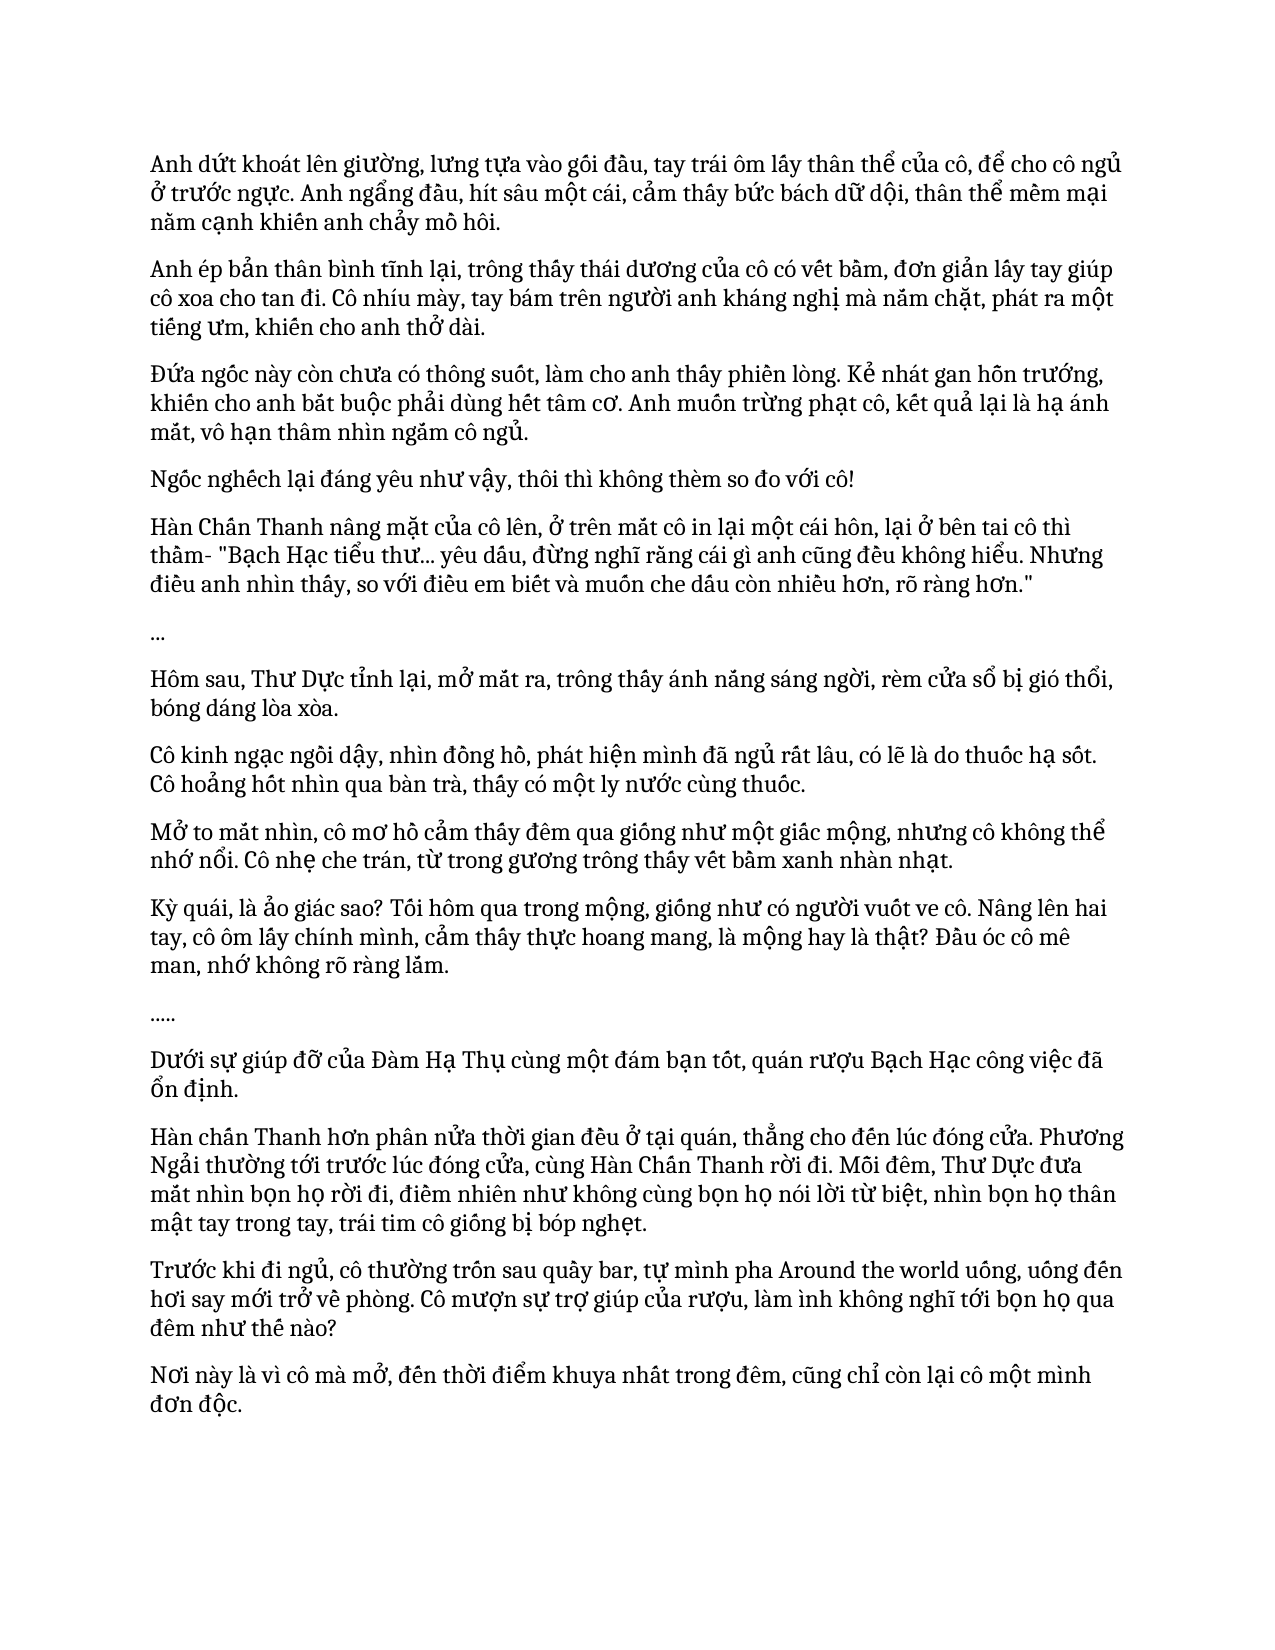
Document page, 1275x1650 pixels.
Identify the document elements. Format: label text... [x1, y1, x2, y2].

text Hàn Chấn Thanh nâng mặt của cô lên, ở trên mắt cô in lại một cái hôn, lại ở bên tai cô thì thầm- "Bạch Hạc tiểu thư... yêu dấu, đừng nghĩ rằng cái gì anh cũng đều không hiểu. Nhưng điều anh nhìn thấy, so với điều em biết và muốn che dấu còn nhiều hơn, rõ ràng hơn." [150, 512, 1125, 599]
text Anh dứt khoát lên giường, lưng tựa vào gối đầu, tay trái ôm lấy thân thể của cô, để cho cô ngủ ở trước ngực. Anh ngẩng đầu, hít sâu một cái, cảm thấy bức bách dữ dội, thân thể mềm mại nằm cạnh khiến anh chảy mồ hôi. [150, 150, 1125, 236]
text Mở to mắt nhìn, cô mơ hồ cảm thấy đêm qua giống như một giấc mộng, nhưng cô không thể nhớ nổi. Cô nhẹ che trán, từ trong gương trông thấy vết bầm xanh nhàn nhạt. [150, 817, 1125, 875]
text Dưới sự giúp đỡ của Đàm Hạ Thụ cùng một đám bạn tốt, quán rượu Bạch Hạc công việc đã ổn định. [150, 1046, 1125, 1104]
text ... [150, 617, 1125, 646]
text Cô kinh ngạc ngồi dậy, nhìn đồng hồ, phát hiện mình đã ngủ rất lâu, có lẽ là do thuốc hạ sốt. Cô hoảng hốt nhìn qua bàn trà, thấy có một ly nước cùng thuốc. [150, 741, 1125, 799]
text Hàn chấn Thanh hơn phân nửa thời gian đều ở tại quán, thẳng cho đến lúc đóng cửa. Phương Ngải thường tới trước lúc đóng cửa, cùng Hàn Chấn Thanh rời đi. Mỗi đêm, Thư Dực đưa mắt nhìn bọn họ rời đi, điềm nhiên như không cùng bọn họ nói lời từ biệt, nhìn bọn họ thân mật tay trong tay, trái tim cô giống bị bóp nghẹt. [150, 1122, 1125, 1237]
text Kỳ quái, là ảo giác sao? Tối hôm qua trong mộng, giống như có người vuốt ve cô. Nâng lên hai tay, cô ôm lấy chính mình, cảm thấy thực hoang mang, là mộng hay là thật? Đầu óc cô mê man, nhớ không rõ ràng lắm. [150, 894, 1125, 980]
text Đứa ngốc này còn chưa có thông suốt, làm cho anh thấy phiền lòng. Kẻ nhát gan hỗn trướng, khiến cho anh bắt buộc phải dùng hết tâm cơ. Anh muốn trừng phạt cô, kết quả lại là hạ ánh mắt, vô hạn thâm nhìn ngắm cô ngủ. [150, 360, 1125, 446]
text Anh ép bản thân bình tĩnh lại, trông thấy thái dương của cô có vết bầm, đơn giản lấy tay giúp cô xoa cho tan đi. Cô nhíu mày, tay bám trên người anh kháng nghị mà nắm chặt, phát ra một tiếng ưm, khiến cho anh thở dài. [150, 255, 1125, 341]
text Ngốc nghếch lại đáng yêu như vậy, thôi thì không thèm so đo với cô! [150, 465, 1125, 494]
text Hôm sau, Thư Dực tỉnh lại, mở mắt ra, trông thấy ánh nắng sáng ngời, rèm cửa sổ bị gió thổi, bóng dáng lòa xòa. [150, 665, 1125, 722]
text Trước khi đi ngủ, cô thường trốn sau quầy bar, tự mình pha Around the world uống, uống đến hơi say mới trở về phòng. Cô mượn sự trợ giúp của rượu, làm ình không nghĩ tới bọn họ qua đêm như thế nào? [150, 1256, 1125, 1342]
text Nơi này là vì cô mà mở, đến thời điểm khuya nhất trong đêm, cũng chỉ còn lại cô một mình đơn độc. [150, 1361, 1125, 1419]
text ..... [150, 999, 1125, 1027]
